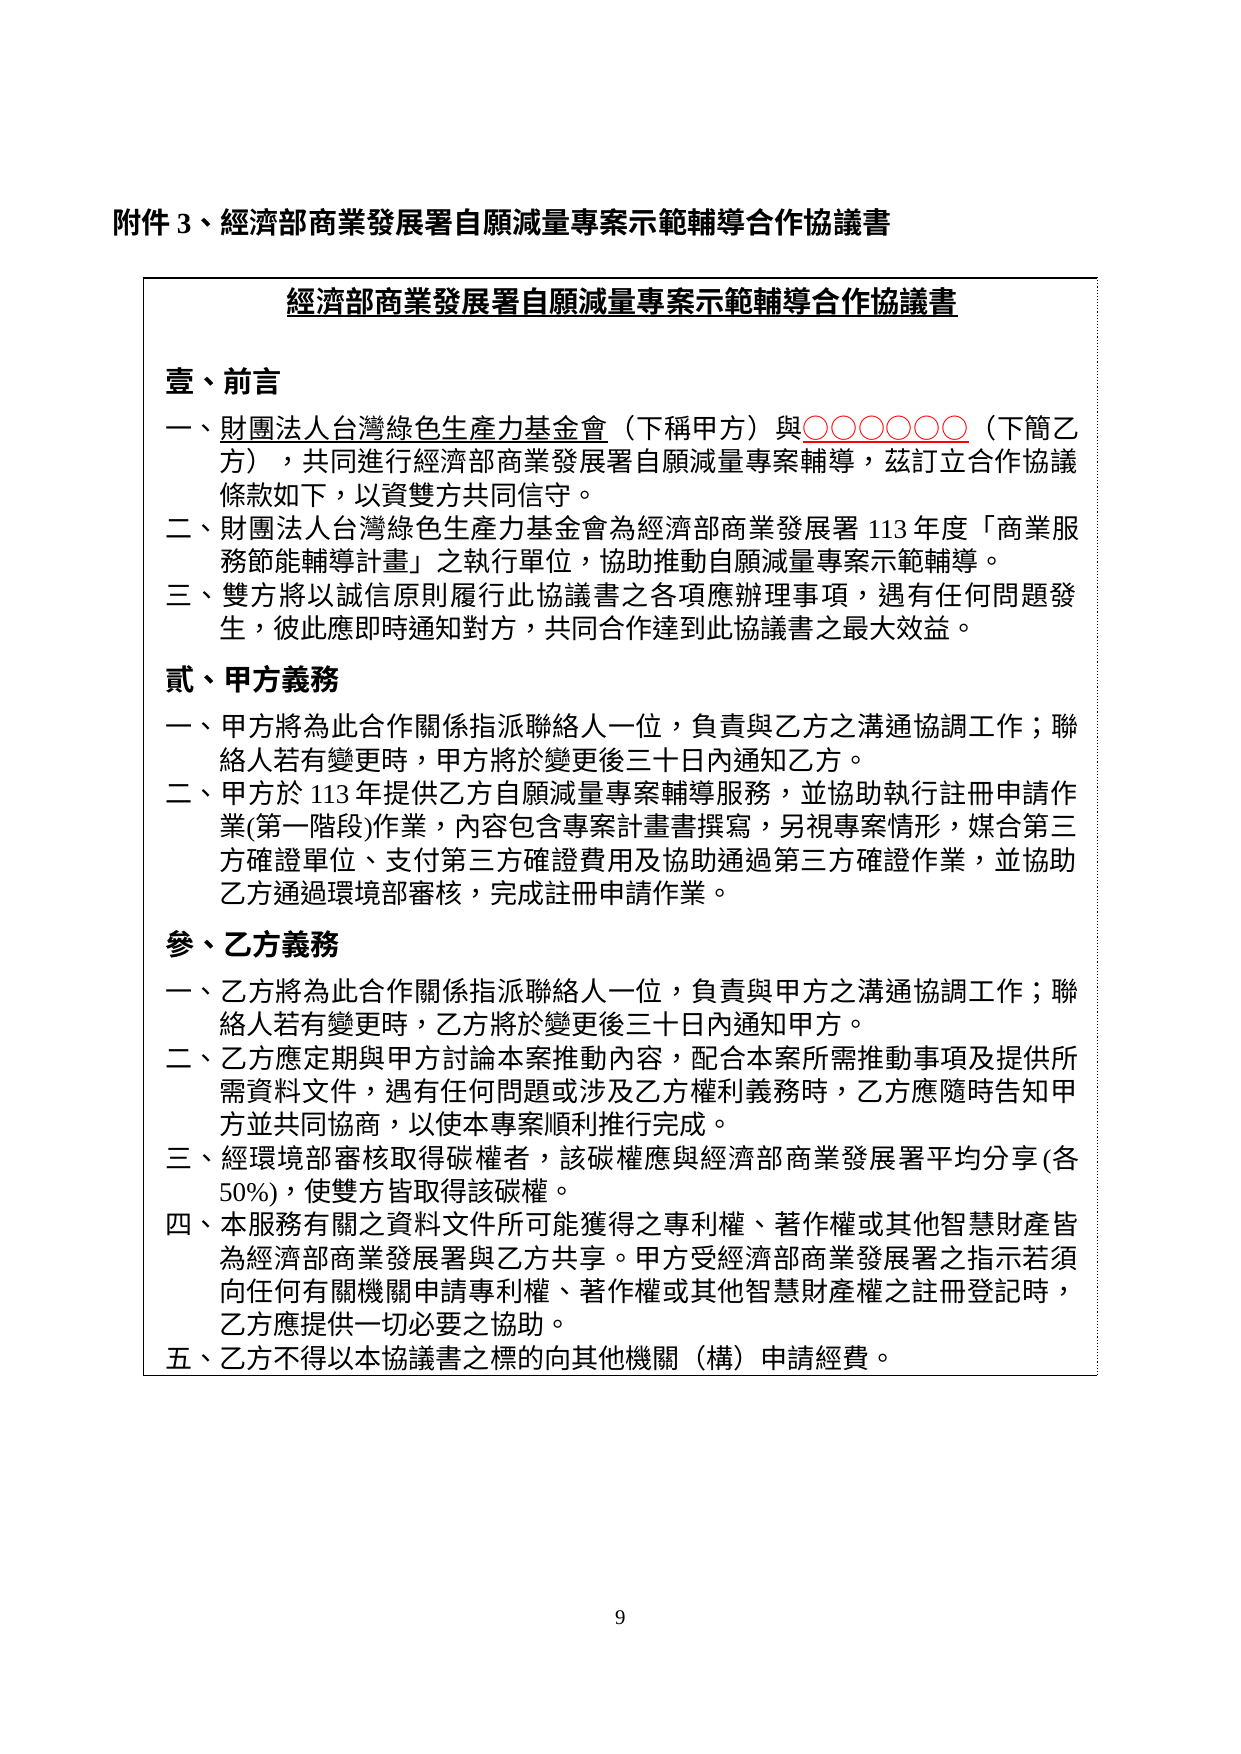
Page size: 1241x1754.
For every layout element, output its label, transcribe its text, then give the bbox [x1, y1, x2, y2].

text 附件3、經濟部商業發展署自願減量專案示範輔導合作協議書 [112, 183, 1128, 258]
table_header 經濟部商業發展署自願減量專案示範輔導合作協議書 壹、前言 一、財團法人台灣綠色生產力基金會（下稱甲方）與○○○○○○（下簡乙方），共同進行經濟部商業發展署自願減量專案輔導，茲訂立合作協議條款如下，以資雙方共同信守。 二、財團法人台灣綠色生產力基金會為經濟部商業發展署113年度「商業服務節能輔導計畫」之執行單位，協助推動自願減量專案示範輔導。 三、雙方將以誠信原則履行此協議書之各項應辦理事項，遇有任何問題發生，彼此應即時通知對方，共同合作達到此協議書之最大效益。 貳、甲方義務 一、甲方將為此合作關係指派聯絡人一位，負責與乙方之溝通協調工作；聯絡人若有變更時，甲方將於變更後三十日內通知乙方。 二、甲方於113年提供乙方自願減量專案輔導服務，並協助執行註冊申請作業(第一階段)作業，內容包含專案計畫書撰寫，另視專案情形，媒合第三方確證單位、支付第三方確證費用及協助通過第三方確證作業，並協助乙方通過環境部審核，完成註冊申請作業。 參、乙方義務 一、乙方將為此合作關係指派聯絡人一位，負責與甲方之溝通協調工作；聯絡人若有變更時，乙方將於變更後三十日內通知甲方。 二、乙方應定期與甲方討論本案推動內容，配合本案所需推動事項及提供所需資料文件，遇有任何問題或涉及乙方權利義務時，乙方應隨時告知甲方並共同協商，以使本專案順利推行完成。 三、經環境部審核取得碳權者，該碳權應與經濟部商業發展署平均分享(各50%)，使雙方皆取得該碳權。 四、本服務有關之資料文件所可能獲得之專利權、著作權或其他智慧財產皆為經濟部商業發展署與乙方共享。甲方受經濟部商業發展署之指示若須向任何有關機關申請專利權、著作權或其他智慧財產權之註冊登記時，乙方應提供一切必要之協助。 五、乙方不得以本協議書之標的向其他機關（構）申請經費。 [144, 279, 1097, 1375]
